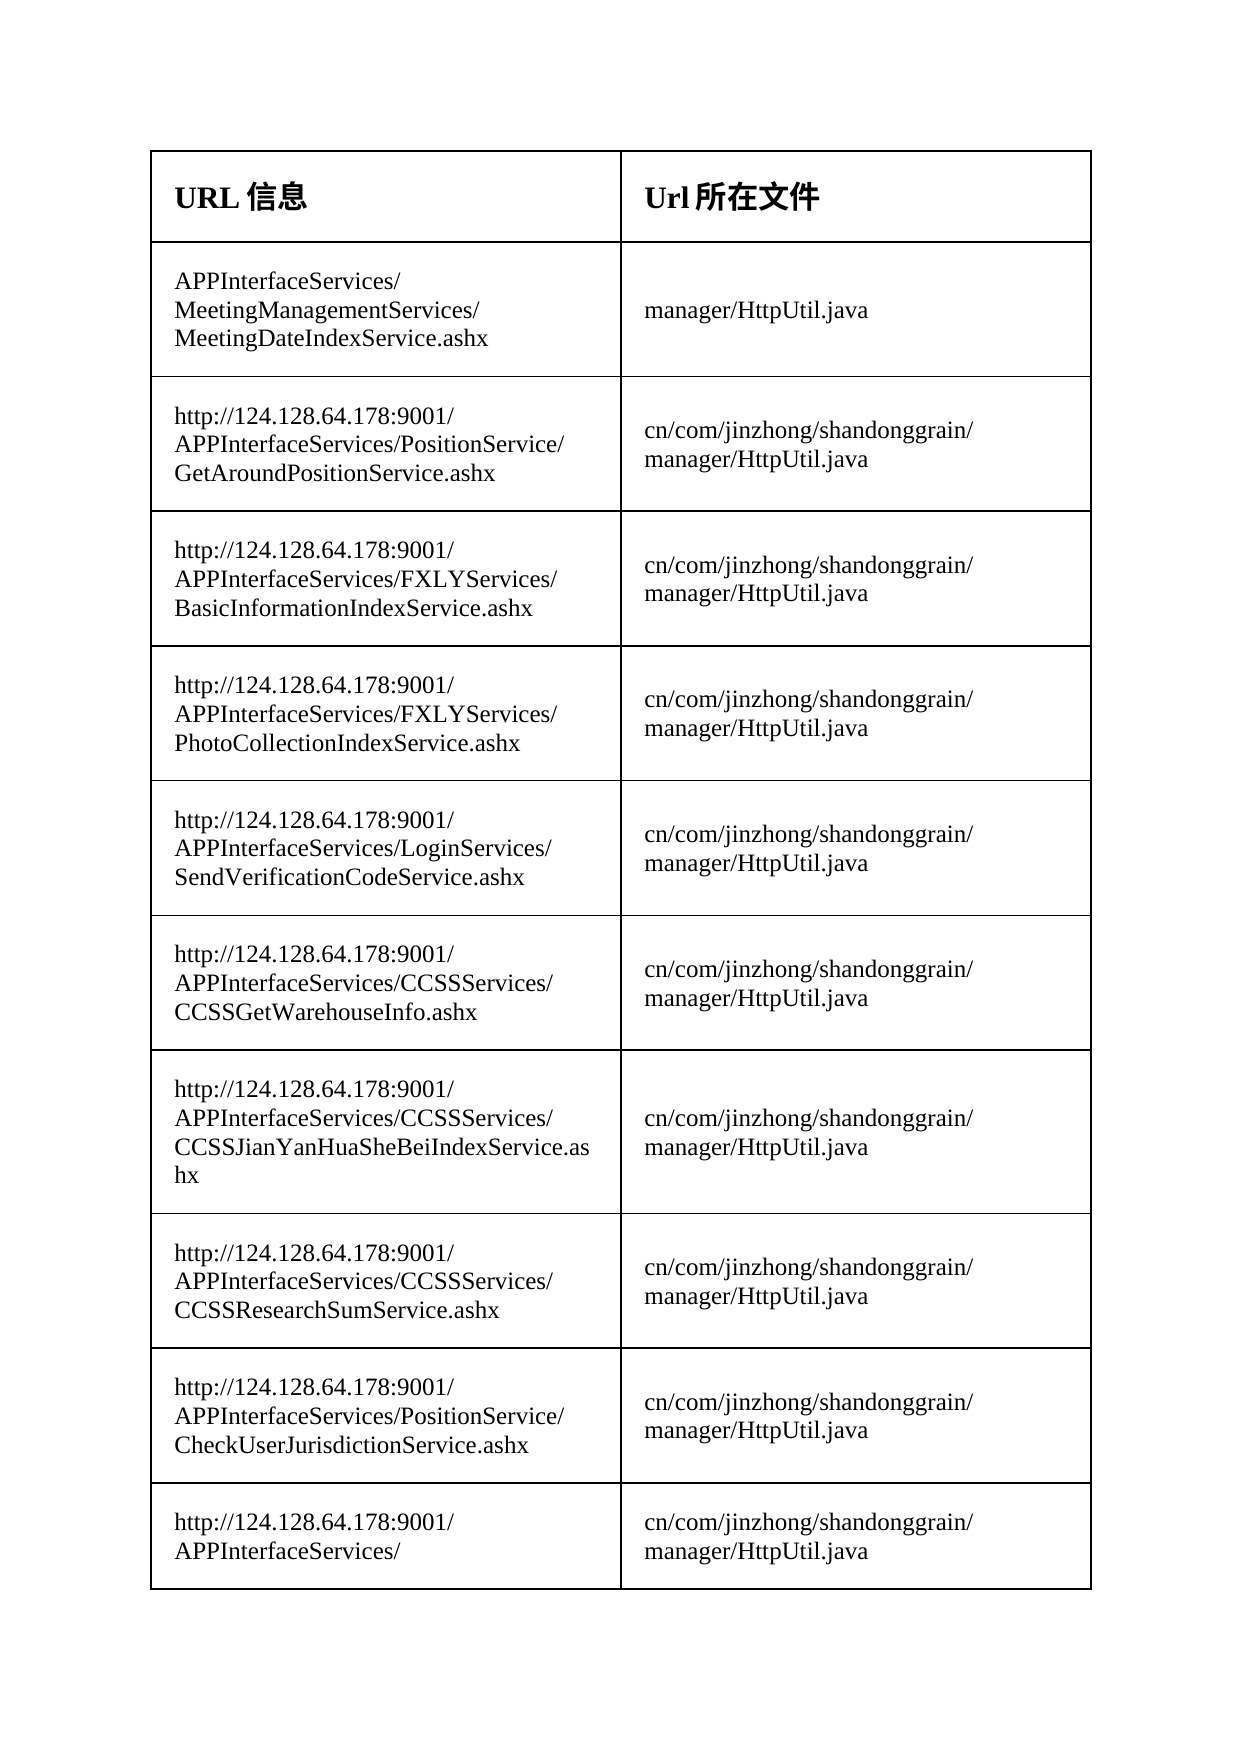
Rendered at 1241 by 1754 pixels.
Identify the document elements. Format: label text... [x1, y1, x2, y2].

table_header URL信息 [152, 152, 620, 241]
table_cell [152, 1484, 620, 1588]
table_cell http://124.128.64.178:9001/APPInterfaceServices/PositionService/CheckUserJurisdictionService.ashx [152, 1349, 620, 1482]
table_header Url所在文件 [622, 152, 1090, 241]
table_cell http://124.128.64.178:9001/APPInterfaceServices/FXLYServices/BasicInformationIndexService.ashx [152, 512, 620, 645]
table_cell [622, 1349, 1090, 1482]
table_cell cn/com/jinzhong/shandonggrain/manager/HttpUtil.java [622, 781, 1090, 914]
table_cell cn/com/jinzhong/shandonggrain/manager/HttpUtil.java [622, 916, 1090, 1049]
table_cell http://124.128.64.178:9001/APPInterfaceServices/CCSSServices/CCSSGetWarehouseInfo.ashx [152, 916, 620, 1049]
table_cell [152, 243, 620, 376]
table_cell http://124.128.64.178:9001/APPInterfaceServices/LoginServices/SendVerificationCodeService.ashx [152, 781, 620, 914]
table_cell http://124.128.64.178:9001/APPInterfaceServices/FXLYServices/PhotoCollectionIndexService.ashx [152, 647, 620, 780]
table_cell cn/com/jinzhong/shandonggrain/manager/HttpUtil.java [622, 1051, 1090, 1213]
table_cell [622, 1484, 1090, 1588]
table_cell cn/com/jinzhong/shandonggrain/manager/HttpUtil.java [622, 377, 1090, 510]
table_cell cn/com/jinzhong/shandonggrain/manager/HttpUtil.java [622, 647, 1090, 780]
table_cell cn/com/jinzhong/shandonggrain/manager/HttpUtil.java [622, 512, 1090, 645]
table_cell http://124.128.64.178:9001/APPInterfaceServices/PositionService/GetAroundPositionService.ashx [152, 377, 620, 510]
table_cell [622, 243, 1090, 376]
table_cell http://124.128.64.178:9001/APPInterfaceServices/CCSSServices/CCSSJianYanHuaSheBeiIndexService.ashx [152, 1051, 620, 1213]
table_cell cn/com/jinzhong/shandonggrain/manager/HttpUtil.java [622, 1214, 1090, 1347]
table_cell http://124.128.64.178:9001/APPInterfaceServices/CCSSServices/CCSSResearchSumService.ashx [152, 1214, 620, 1347]
